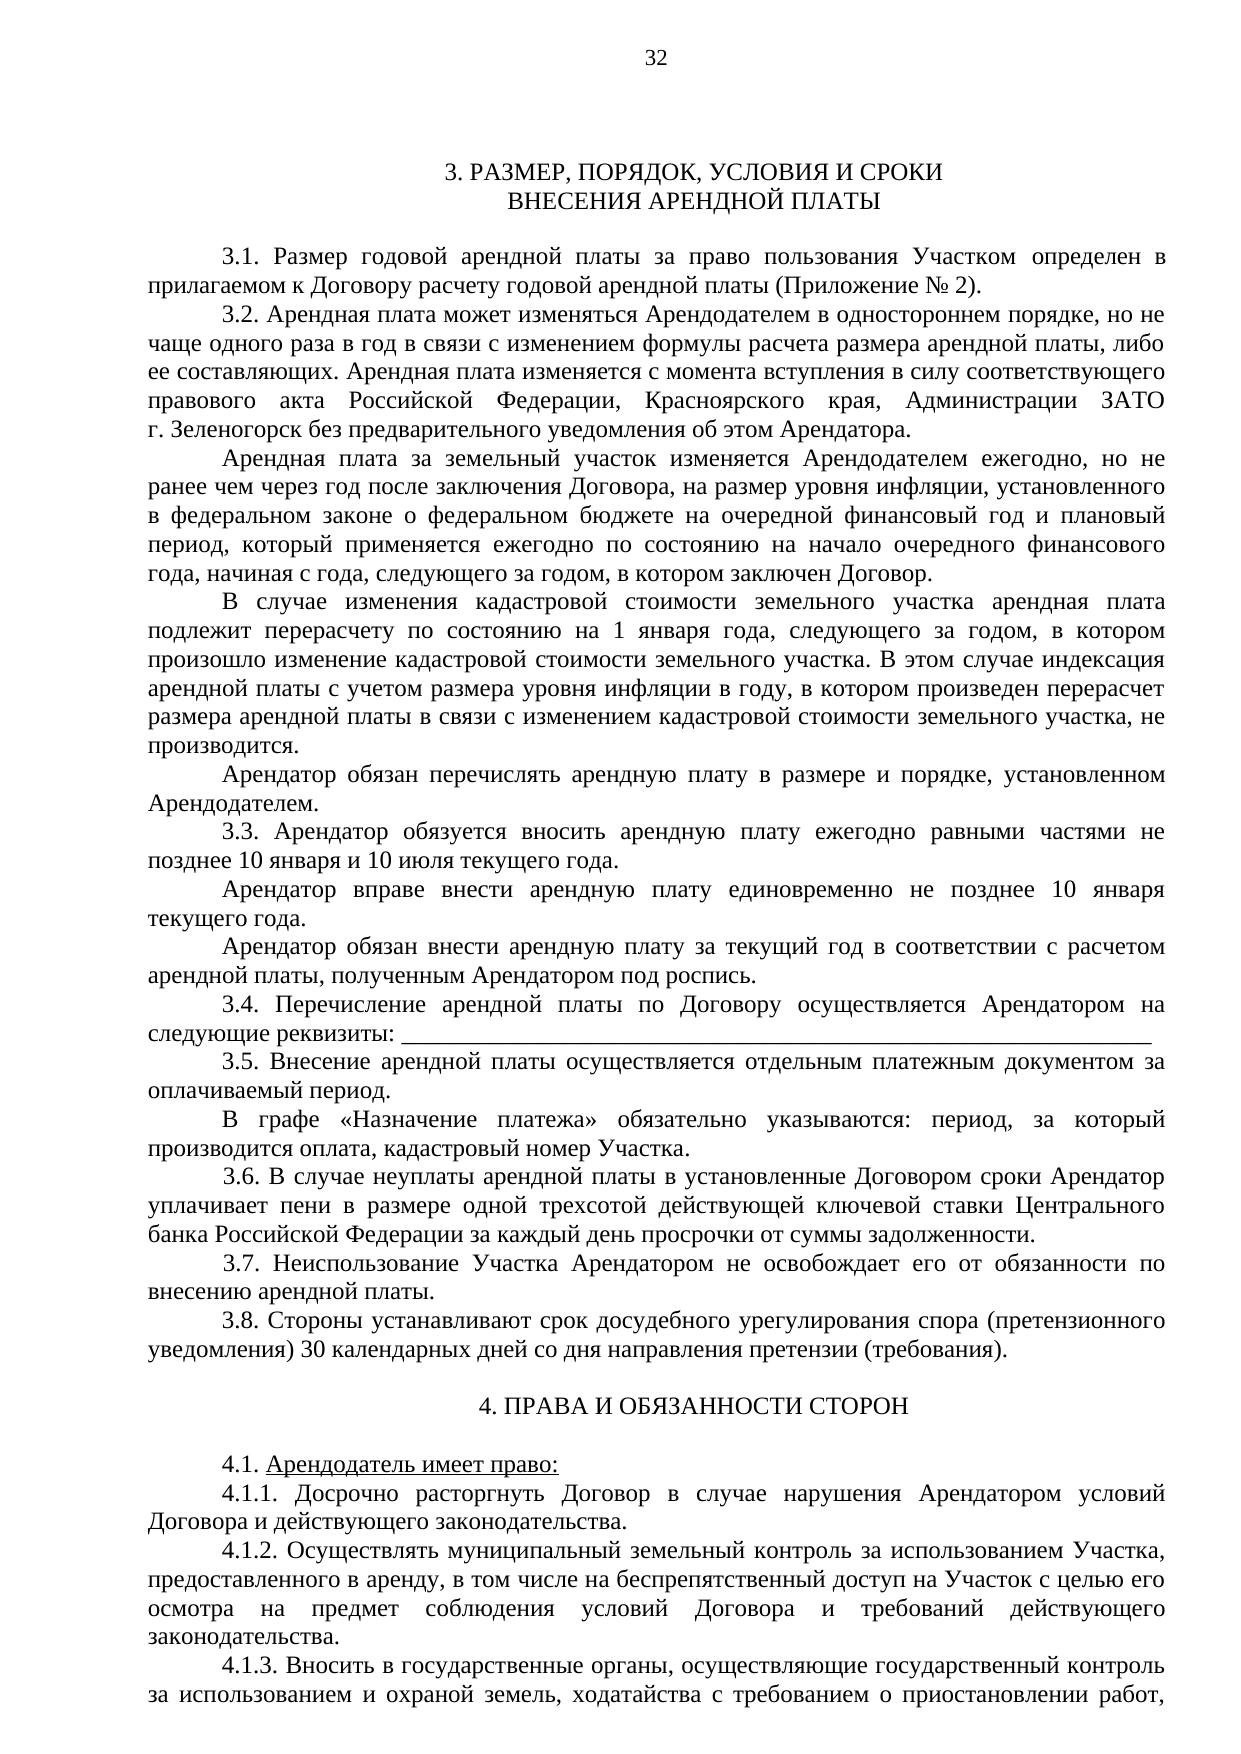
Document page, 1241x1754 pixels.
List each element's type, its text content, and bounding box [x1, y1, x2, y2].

text 4. ПРАВА И ОБЯЗАННОСТИ СТОРОН [148, 1391, 1166, 1420]
text 3.6. В случае неуплаты арендной платы в установленные Договором сроки Арендатор уплачивает пени в размере одной трехсотой действующей ключевой ставки Центрального банка Российской Федерации за каждый день просрочки от суммы задолженности. [148, 1161, 1166, 1248]
text 3.4. Перечисление арендной платы по Договору осуществляется Арендатором на следующие реквизиты: ____________________________________________________________ [148, 989, 1166, 1046]
text 3.3. Арендатор обязуется вносить арендную плату ежегодно равными частями не позднее 10 января и 10 июля текущего года. [148, 816, 1166, 874]
text Арендатор обязан перечислять арендную плату в размере и порядке, установленном Арендодателем. [148, 759, 1166, 816]
text ВНЕСЕНИЯ АРЕНДНОЙ ПЛАТЫ [148, 186, 1166, 215]
text 4.1. Арендодатель имеет право: [148, 1449, 1166, 1478]
text Арендатор обязан внести арендную плату за текущий год в соответствии с расчетом арендной платы, полученным Арендатором под роспись. [148, 931, 1166, 989]
text В графе «Назначение платежа» обязательно указываются: период, за который производится оплата, кадастровый номер Участка. [148, 1104, 1166, 1161]
text Арендная плата за земельный участок изменяется Арендодателем ежегодно, но не ранее чем через год после заключения Договора, на размер уровня инфляции, установленного в федеральном законе о федеральном бюджете на очередной финансовый год и плановый период, который применяется ежегодно по состоянию на начало очередного финансового года, начиная с года, следующего за годом, в котором заключен Договор. [148, 443, 1166, 586]
text 4.1.2. Осуществлять муниципальный земельный контроль за использованием Участка, предоставленного в аренду, в том числе на беспрепятственный доступ на Участок с целью его осмотра на предмет соблюдения условий Договора и требований действующего законодательства. [148, 1535, 1166, 1650]
text 3.1. Размер годовой арендной платы за право пользования Участком определен в прилагаемом к Договору расчету годовой арендной платы (Приложение № 2). [148, 241, 1166, 299]
text 4.1.1. Досрочно расторгнуть Договор в случае нарушения Арендатором условий Договора и действующего законодательства. [148, 1478, 1166, 1535]
text Арендатор вправе внести арендную плату единовременно не позднее 10 января текущего года. [148, 874, 1166, 931]
text В случае изменения кадастровой стоимости земельного участка арендная плата подлежит перерасчету по состоянию на 1 января года, следующего за годом, в котором произошло изменение кадастровой стоимости земельного участка. В этом случае индексация арендной платы с учетом размера уровня инфляции в году, в котором произведен перерасчет размера арендной платы в связи с изменением кадастровой стоимости земельного участка, не производится. [148, 586, 1166, 759]
text 3.8. Стороны устанавливают срок досудебного урегулирования спора (претензионного уведомления) 30 календарных дней со дня направления претензии (требования). [148, 1305, 1166, 1363]
text 3.7. Неиспользование Участка Арендатором не освобождает его от обязанности по внесению арендной платы. [148, 1248, 1166, 1305]
text 3.2. Арендная плата может изменяться Арендодателем в одностороннем порядке, но не чаще одного раза в год в связи с изменением формулы расчета размера арендной платы, либо ее составляющих. Арендная плата изменяется с момента вступления в силу соответствующего правового акта Российской Федерации, Красноярского края, Администрации ЗАТО г. Зеленогорск без предварительного уведомления об этом Арендатора. [148, 299, 1166, 443]
text 3. РАЗМЕР, ПОРЯДОК, УСЛОВИЯ И СРОКИ [222, 157, 1166, 186]
text 3.5. Внесение арендной платы осуществляется отдельным платежным документом за оплачиваемый период. [148, 1046, 1166, 1104]
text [148, 1650, 1166, 1708]
